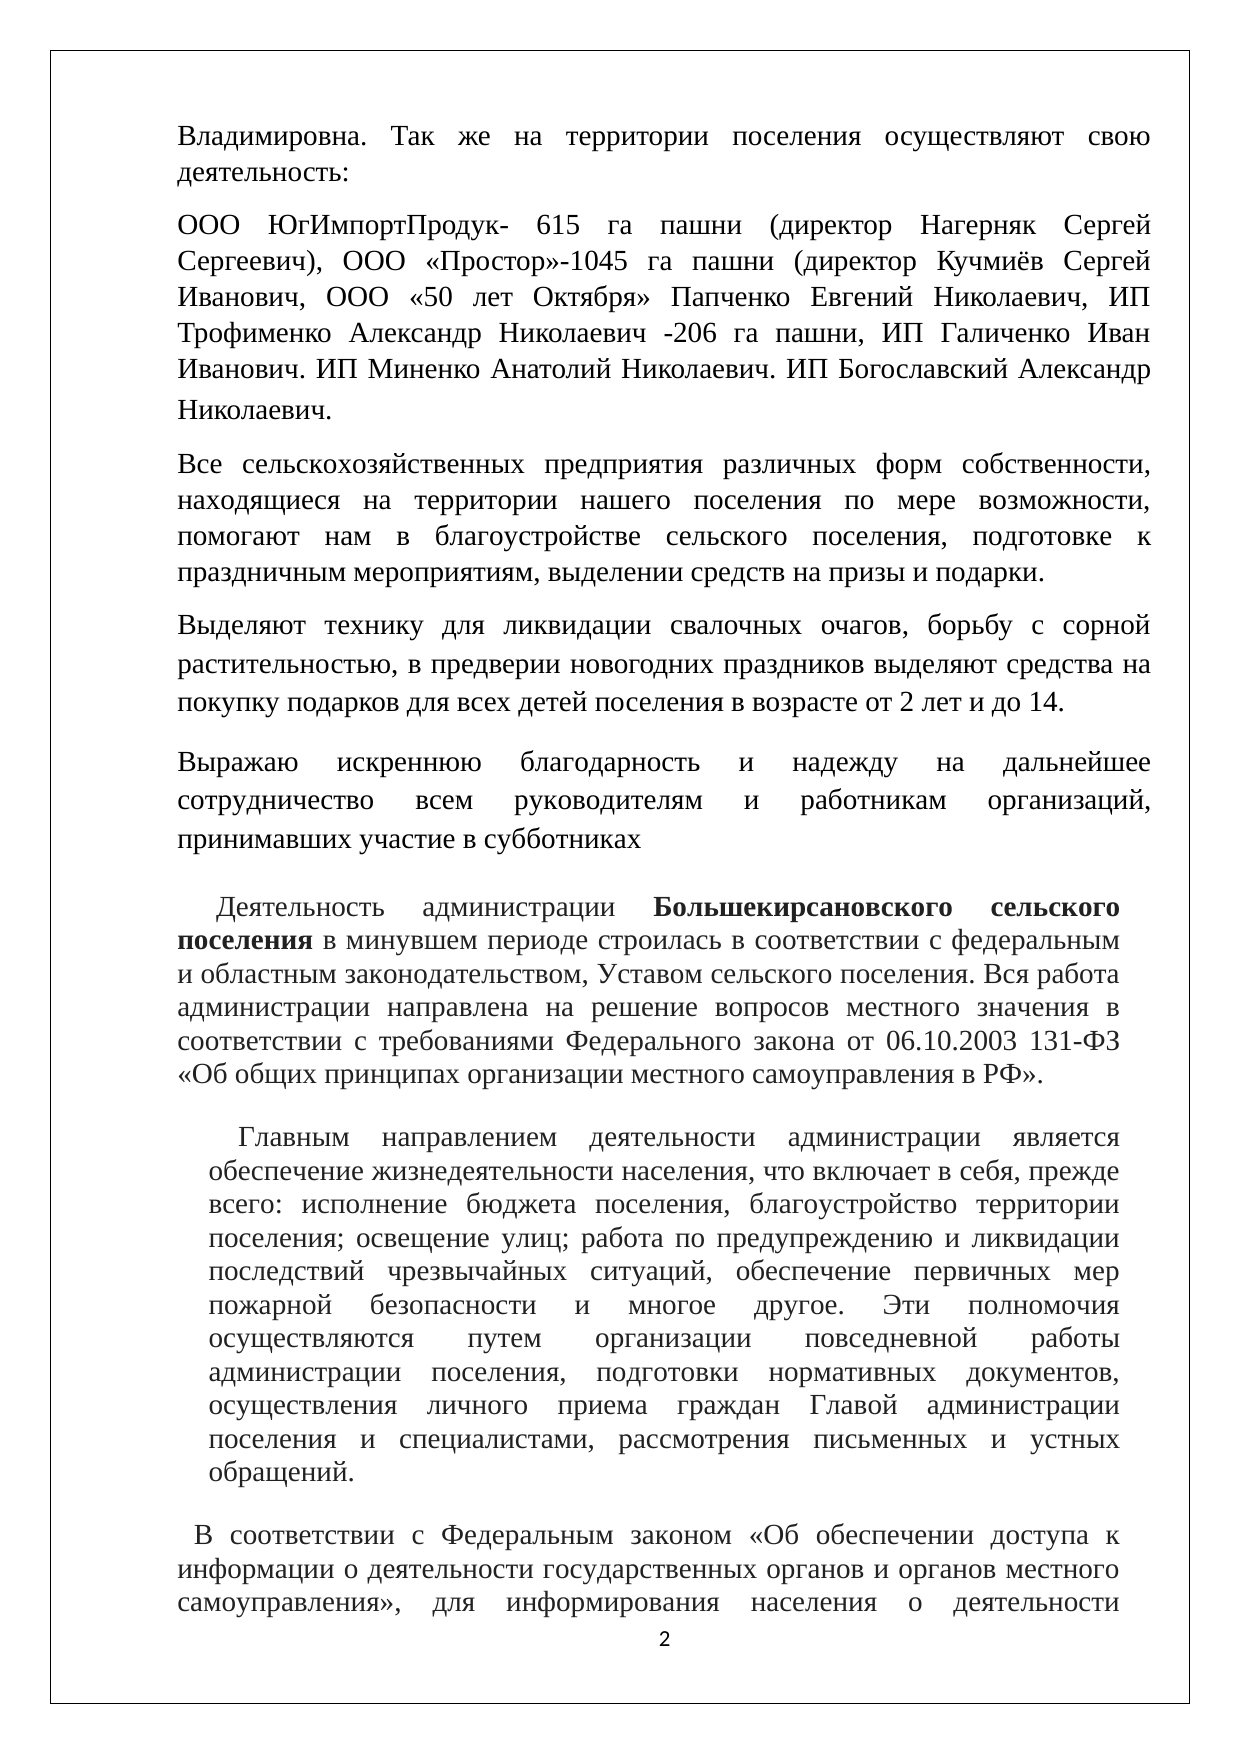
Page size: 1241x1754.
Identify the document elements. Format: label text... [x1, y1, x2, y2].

text Главным направлением деятельности администрации является обеспечение жизнедеятельности населения, что включает в себя, прежде всего: исполнение бюджета поселения, благоустройство территории поселения; освещение улиц; работа по предупреждению и ликвидации последствий чрезвычайных ситуаций, обеспечение первичных мер пожарной безопасности и многое другое. Эти полномочия осуществляются путем организации повседневной работы администрации поселения, подготовки нормативных документов, осуществления личного приема граждан Главой администрации поселения и специалистами, рассмотрения письменных и устных обращений. [208, 1119, 1121, 1488]
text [177, 1517, 1121, 1618]
text Выделяют технику для ликвидации свалочных очагов, борьбу с сорной растительностью, в предверии новогодних праздников выделяют средства на покупку подарков для всех детей поселения в возрасте от 2 лет и до 14. [177, 607, 1152, 718]
text ООО ЮгИмпортПродук- 615 га пашни (директор Нагерняк Сергей Сергеевич), ООО «Простор»-1045 га пашни (директор Кучмиёв Сергей Иванович, ООО «50 лет Октября» Папченко Евгений Николаевич, ИП Трофименко Александр Николаевич -206 га пашни, ИП Галиченко Иван Иванович. ИП Миненко Анатолий Николаевич. ИП Богославский Александр Николаевич. [177, 207, 1152, 426]
text Деятельность администрации Большекирсановского сельского поселения в минувшем периоде строилась в соответствии с федеральным и областным законодательством, Уставом сельского поселения. Вся работа администрации направлена на решение вопросов местного значения в соответствии с требованиями Федерального закона от 06.10.2003 131-ФЗ «Об общих принципах организации местного самоуправления в РФ». [177, 889, 1121, 1090]
text Все сельскохозяйственных предприятия различных форм собственности, находящиеся на территории нашего поселения по мере возможности, помогают нам в благоустройстве сельского поселения, подготовке к праздничным мероприятиям, выделении средств на призы и подарки. [177, 446, 1152, 588]
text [177, 118, 1152, 188]
text Выражаю искреннюю благодарность и надежду на дальнейшее сотрудничество всем руководителям и работникам организаций, принимавших участие в субботниках [177, 744, 1152, 854]
